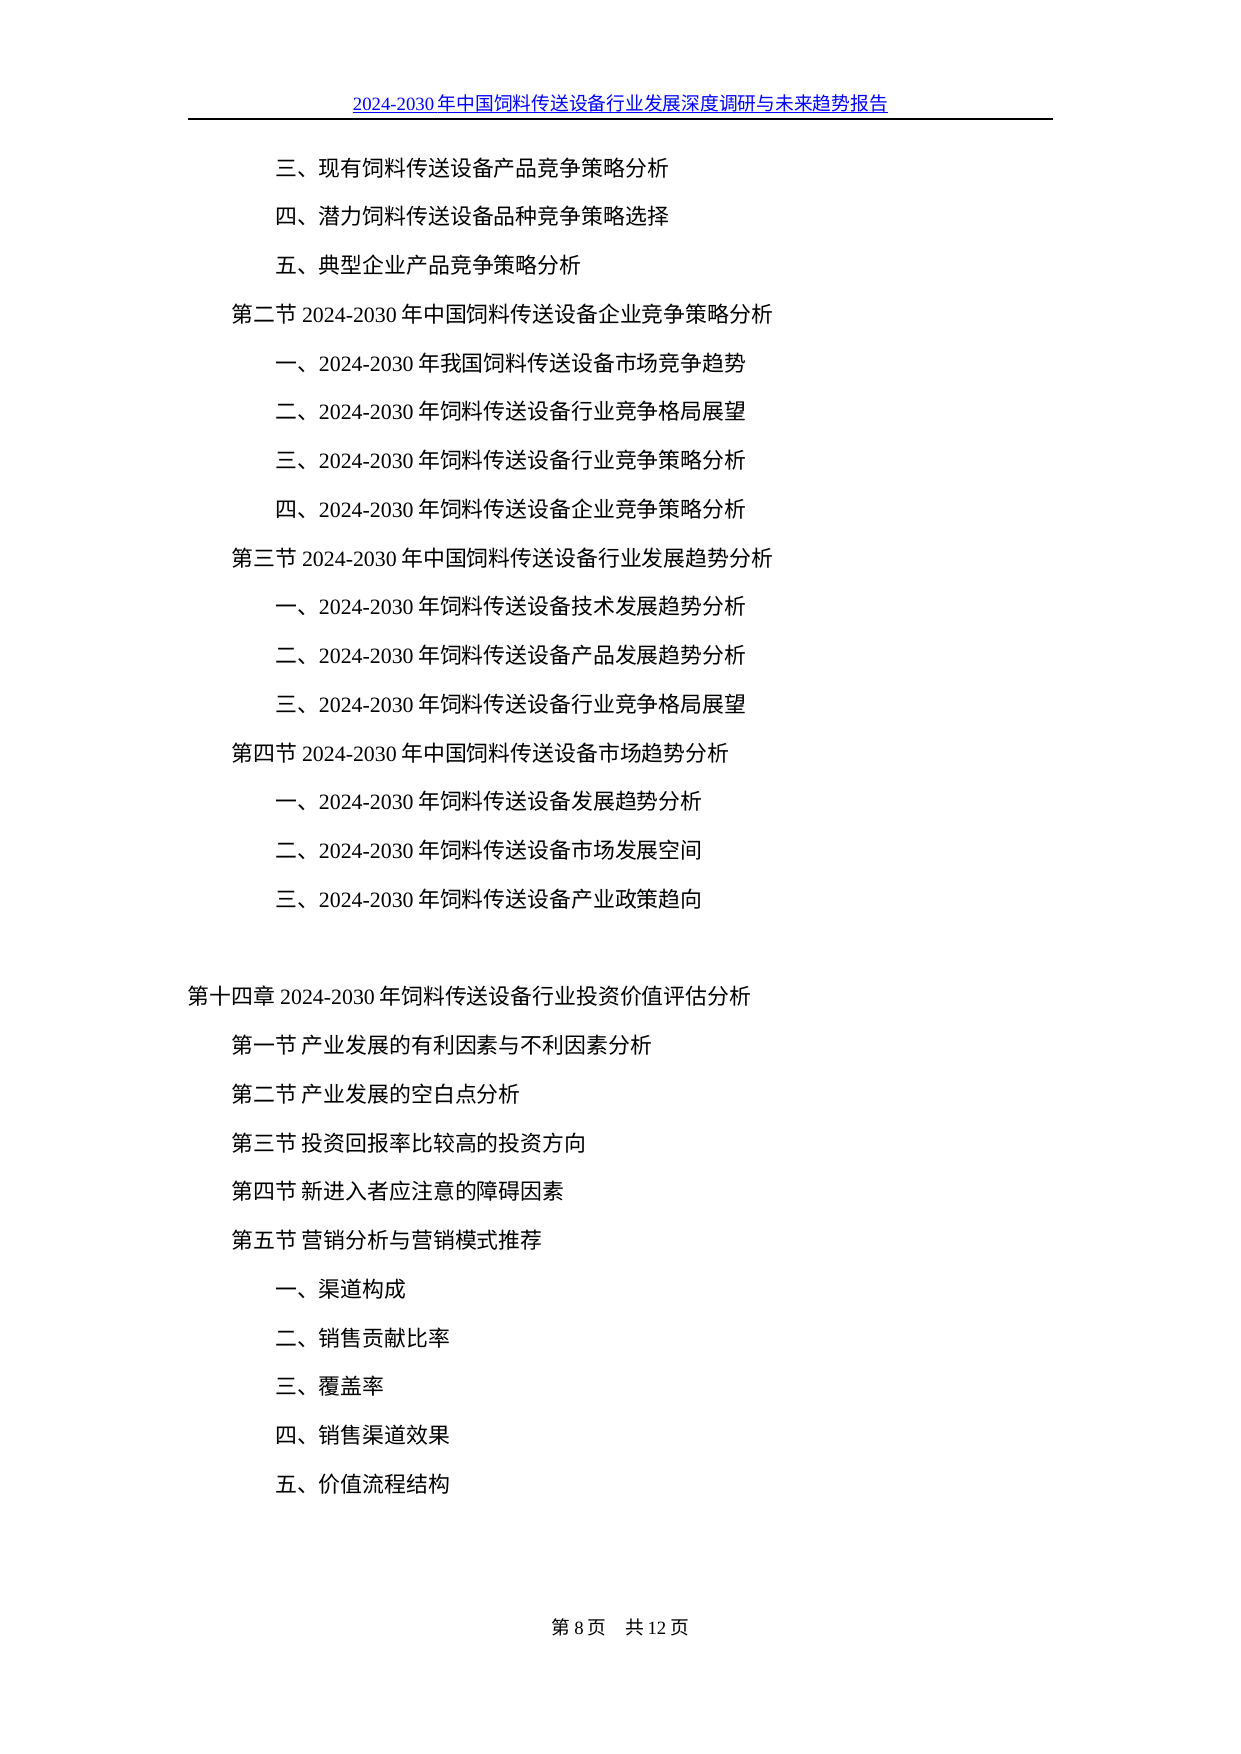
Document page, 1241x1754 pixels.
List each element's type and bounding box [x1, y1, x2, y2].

text [187, 150, 1053, 1499]
